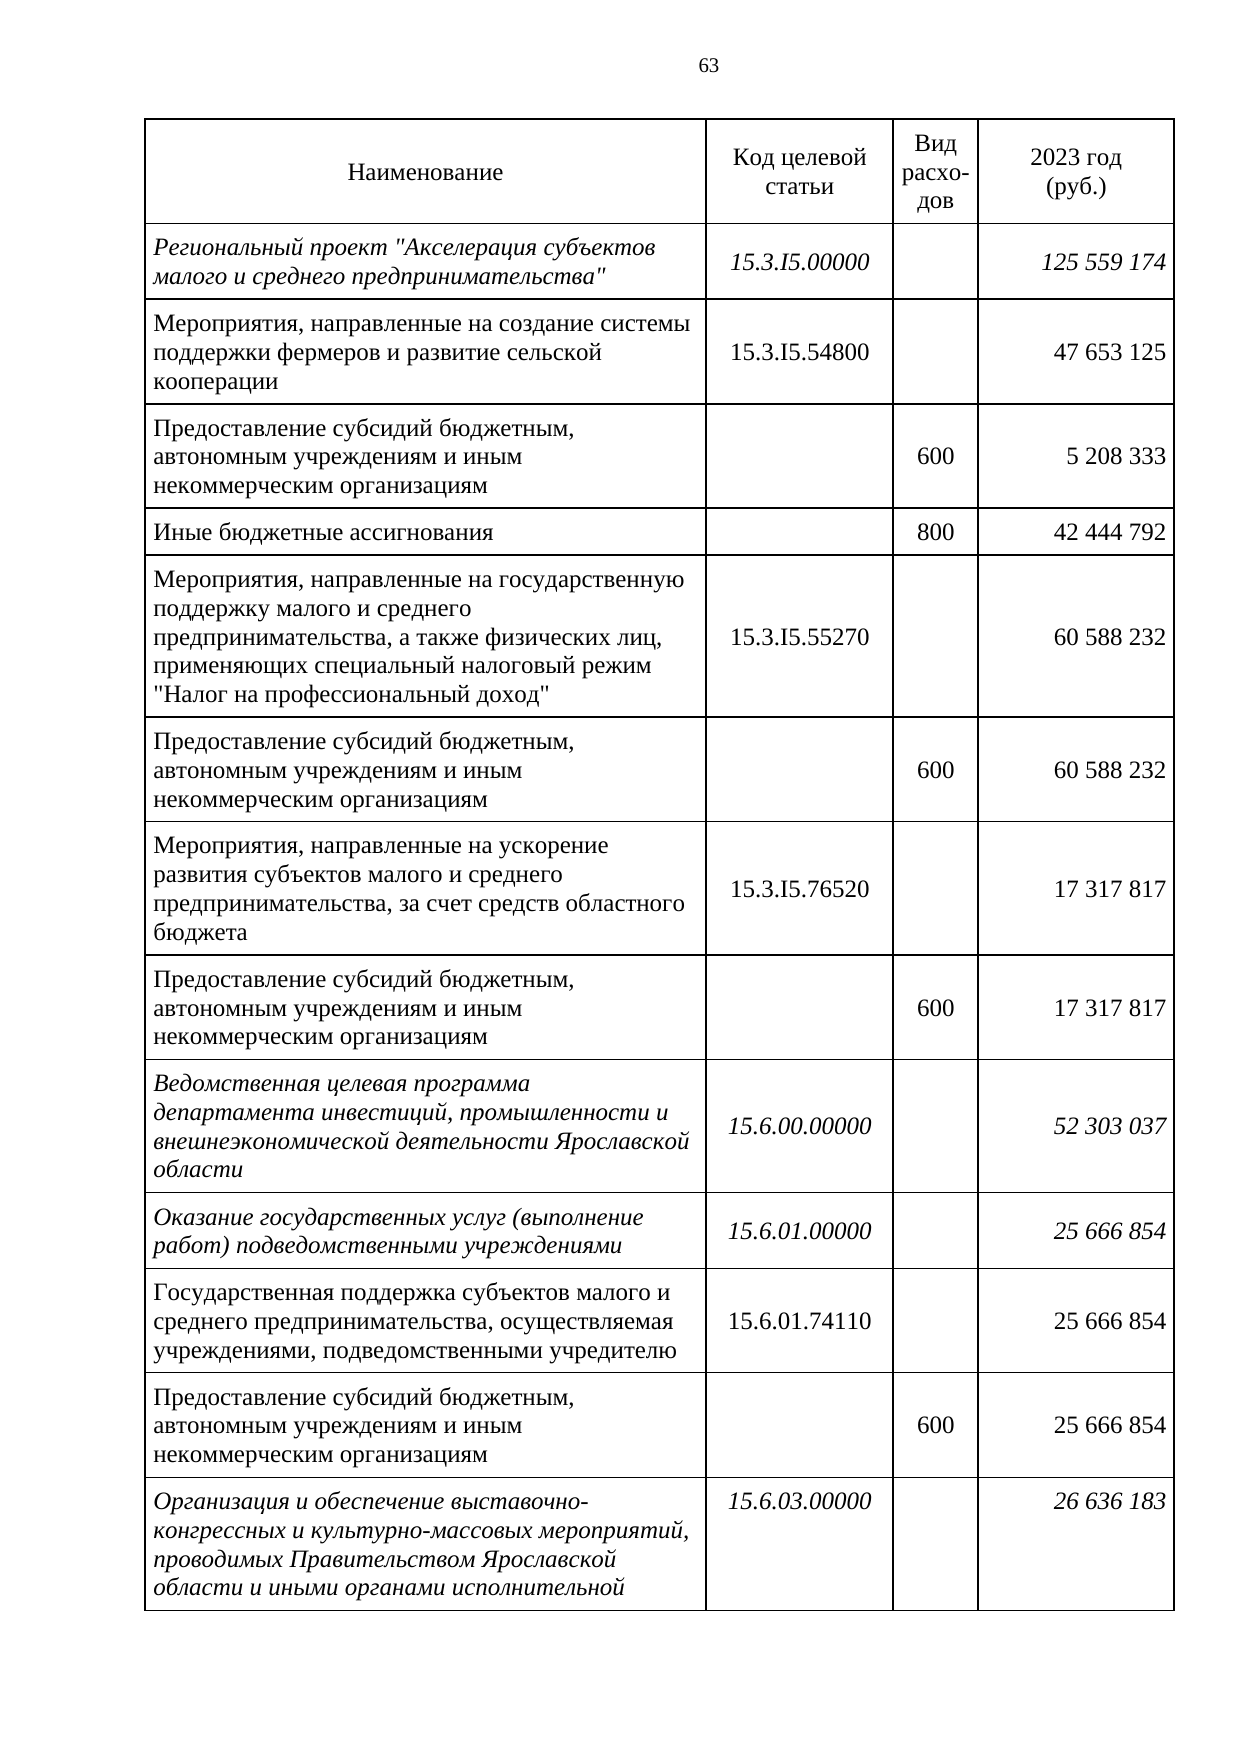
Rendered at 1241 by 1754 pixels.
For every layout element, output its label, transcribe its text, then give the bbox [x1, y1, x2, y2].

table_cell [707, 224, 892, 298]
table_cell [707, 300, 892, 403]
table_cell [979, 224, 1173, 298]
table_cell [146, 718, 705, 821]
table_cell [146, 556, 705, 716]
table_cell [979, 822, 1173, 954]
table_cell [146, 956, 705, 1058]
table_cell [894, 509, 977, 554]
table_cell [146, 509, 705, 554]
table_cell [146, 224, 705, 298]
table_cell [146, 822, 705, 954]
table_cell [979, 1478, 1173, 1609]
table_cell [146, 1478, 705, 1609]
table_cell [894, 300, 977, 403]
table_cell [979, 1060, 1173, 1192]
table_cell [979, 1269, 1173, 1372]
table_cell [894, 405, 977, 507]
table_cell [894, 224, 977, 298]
table_header Наименование [146, 120, 705, 223]
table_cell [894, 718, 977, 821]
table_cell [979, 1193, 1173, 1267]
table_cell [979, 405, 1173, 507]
table_header Вид расхо-дов [894, 120, 977, 223]
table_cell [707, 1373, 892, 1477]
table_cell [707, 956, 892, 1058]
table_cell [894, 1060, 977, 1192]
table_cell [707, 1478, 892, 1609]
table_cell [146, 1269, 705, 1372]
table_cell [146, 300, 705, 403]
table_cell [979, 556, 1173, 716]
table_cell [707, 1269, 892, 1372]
table_header Код целевой статьи [707, 120, 892, 223]
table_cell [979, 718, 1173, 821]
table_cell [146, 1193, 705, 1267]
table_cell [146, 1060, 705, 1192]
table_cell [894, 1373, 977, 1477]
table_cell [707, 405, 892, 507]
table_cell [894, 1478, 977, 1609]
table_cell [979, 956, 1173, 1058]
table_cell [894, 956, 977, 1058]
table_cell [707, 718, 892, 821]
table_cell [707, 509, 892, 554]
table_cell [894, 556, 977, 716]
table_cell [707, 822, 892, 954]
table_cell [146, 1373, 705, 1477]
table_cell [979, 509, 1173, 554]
table_header 2023 год (руб.) [979, 120, 1173, 223]
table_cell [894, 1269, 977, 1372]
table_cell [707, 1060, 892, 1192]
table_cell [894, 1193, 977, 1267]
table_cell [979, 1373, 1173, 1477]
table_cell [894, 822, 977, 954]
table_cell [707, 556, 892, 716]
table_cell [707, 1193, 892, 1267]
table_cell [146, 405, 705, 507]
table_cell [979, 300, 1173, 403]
